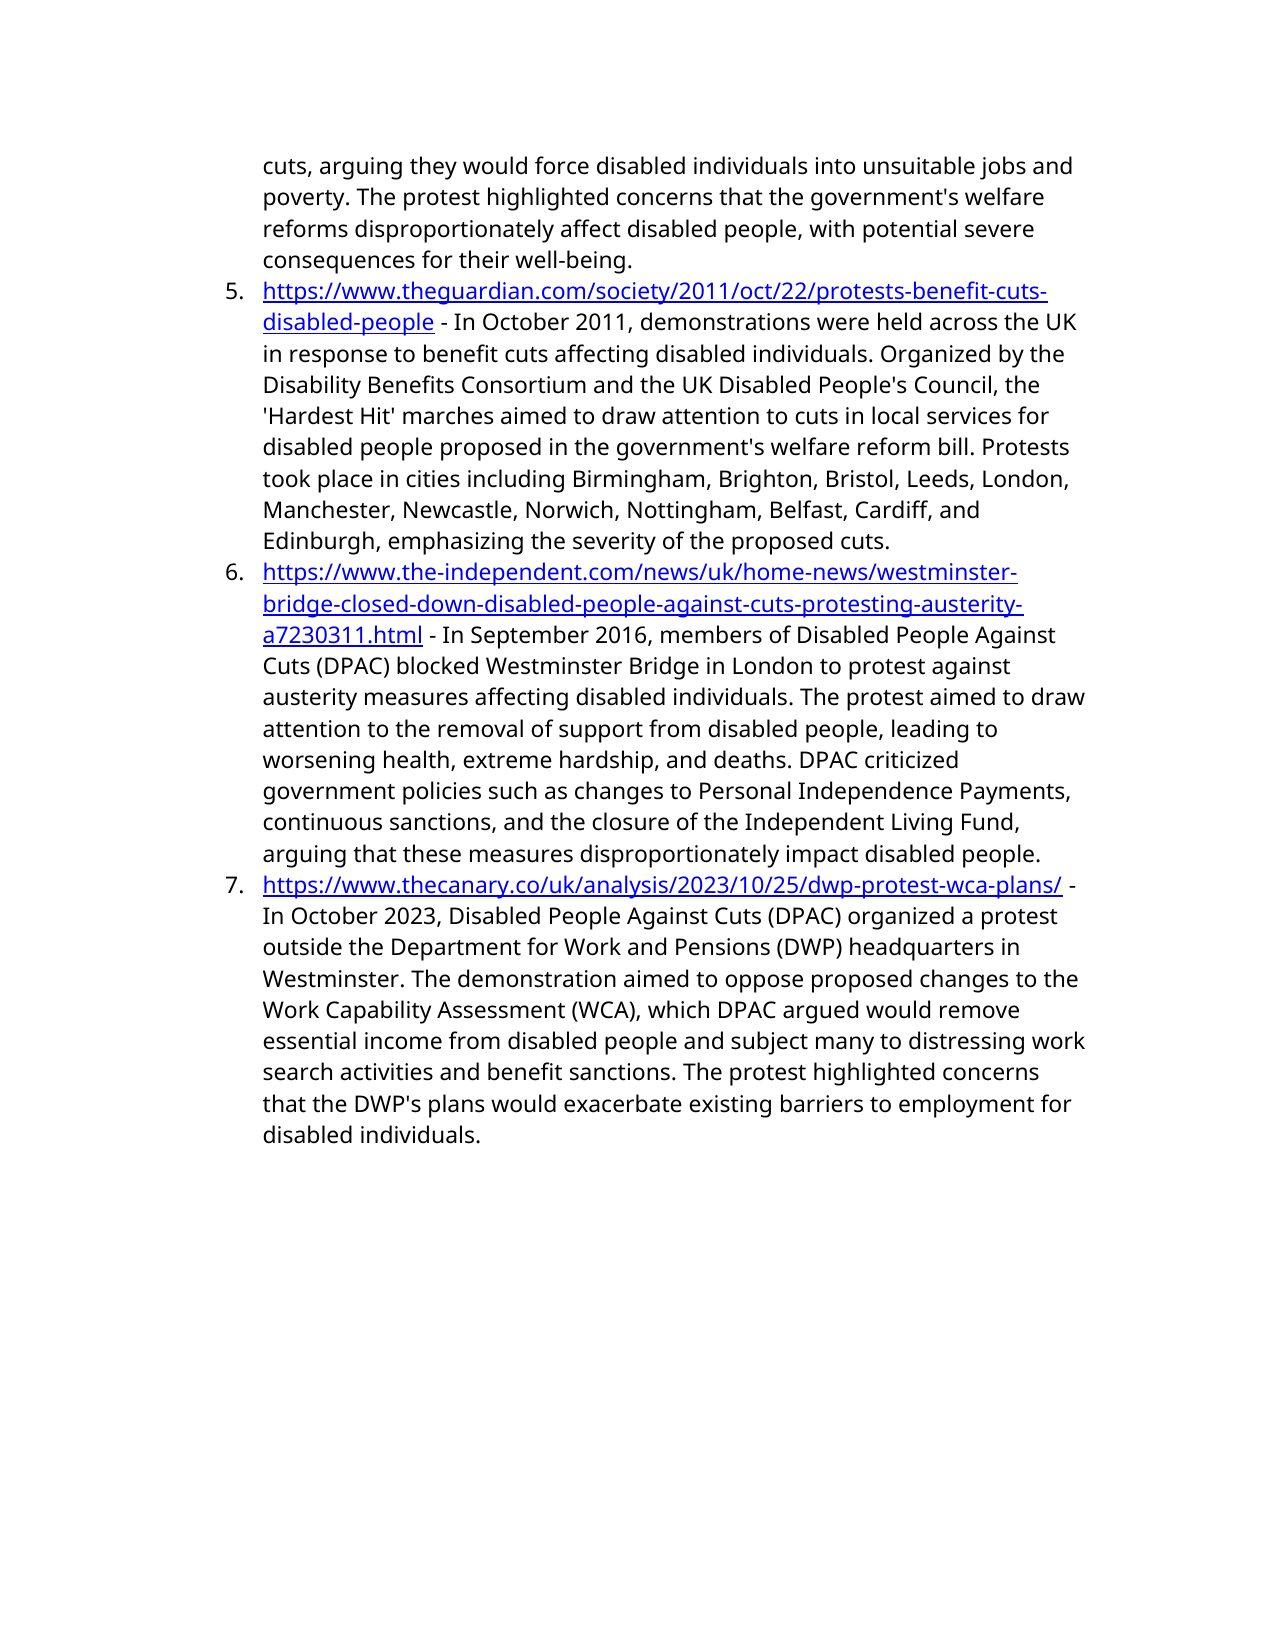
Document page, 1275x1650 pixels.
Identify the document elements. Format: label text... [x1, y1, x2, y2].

list https://www.thecanary.co/uk/analysis/2023/10/25/dwp-protest-wca-plans/ - In October 2023, Disabled People Against Cuts (DPAC) organized a protest outside the Department for Work and Pensions (DWP) headquarters in Westminster. The demonstration aimed to oppose proposed changes to the Work Capability Assessment (WCA), which DPAC argued would remove essential income from disabled people and subject many to distressing work search activities and benefit sanctions. The protest highlighted concerns that the DWP's plans would exacerbate existing barriers to employment for disabled individuals. [225, 869, 1087, 1150]
list https://www.theguardian.com/society/2011/oct/22/protests-benefit-cuts-disabled-people - In October 2011, demonstrations were held across the UK in response to benefit cuts affecting disabled individuals. Organized by the Disability Benefits Consortium and the UK Disabled People's Council, the 'Hardest Hit' marches aimed to draw attention to cuts in local services for disabled people proposed in the government's welfare reform bill. Protests took place in cities including Birmingham, Brighton, Bristol, Leeds, London, Manchester, Newcastle, Norwich, Nottingham, Belfast, Cardiff, and Edinburgh, emphasizing the severity of the proposed cuts. [225, 275, 1087, 556]
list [225, 150, 1087, 275]
list https://www.the-independent.com/news/uk/home-news/westminster-bridge-closed-down-disabled-people-against-cuts-protesting-austerity-a7230311.html - In September 2016, members of Disabled People Against Cuts (DPAC) blocked Westminster Bridge in London to protest against austerity measures affecting disabled individuals. The protest aimed to draw attention to the removal of support from disabled people, leading to worsening health, extreme hardship, and deaths. DPAC criticized government policies such as changes to Personal Independence Payments, continuous sanctions, and the closure of the Independent Living Fund, arguing that these measures disproportionately impact disabled people. [225, 556, 1087, 869]
